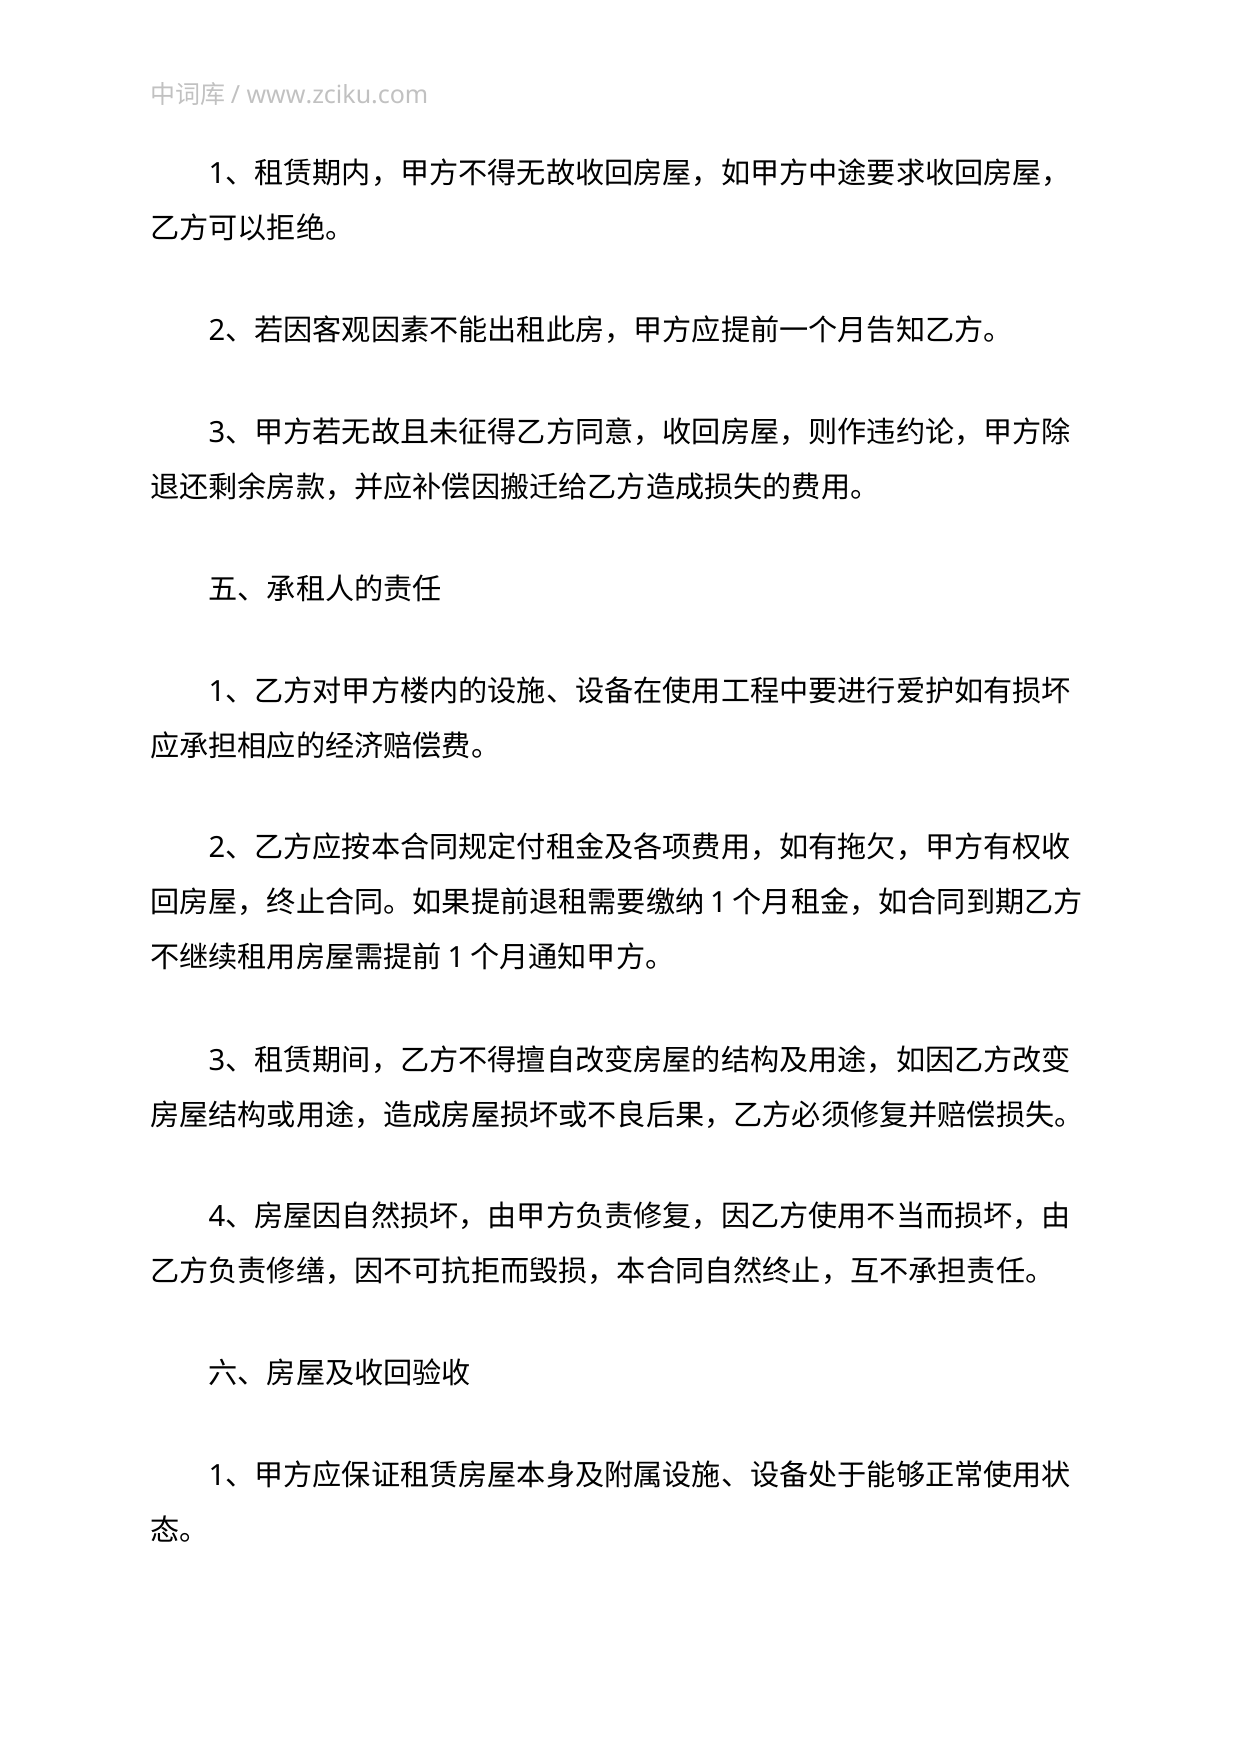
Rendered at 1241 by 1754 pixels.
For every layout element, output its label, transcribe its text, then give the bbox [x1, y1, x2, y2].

text 1、甲方应保证租赁房屋本身及附属设施、设备处于能够正常使用状态。 [150, 1451, 1090, 1549]
text 1、乙方对甲方楼内的设施、设备在使用工程中要进行爱护如有损坏应承担相应的经济赔偿费。 [150, 667, 1090, 764]
text 五、承租人的责任 [150, 566, 1090, 608]
text 2、若因客观因素不能出租此房，甲方应提前一个月告知乙方。 [150, 307, 1090, 349]
text 4、房屋因自然损坏，由甲方负责修复，因乙方使用不当而损坏，由乙方负责修缮，因不可抗拒而毁损，本合同自然终止，互不承担责任。 [150, 1193, 1090, 1290]
text 3、租赁期间，乙方不得擅自改变房屋的结构及用途，如因乙方改变房屋结构或用途，造成房屋损坏或不良后果，乙方必须修复并赔偿损失。 [150, 1036, 1090, 1133]
text 3、甲方若无故且未征得乙方同意，收回房屋，则作违约论，甲方除退还剩余房款，并应补偿因搬迁给乙方造成损失的费用。 [150, 409, 1090, 506]
text 1、租赁期内，甲方不得无故收回房屋，如甲方中途要求收回房屋，乙方可以拒绝。 [150, 150, 1090, 247]
text 六、房屋及收回验收 [150, 1349, 1090, 1392]
text 2、乙方应按本合同规定付租金及各项费用，如有拖欠，甲方有权收回房屋，终止合同。如果提前退租需要缴纳1个月租金，如合同到期乙方不继续租用房屋需提前1个月通知甲方。 [150, 824, 1090, 976]
